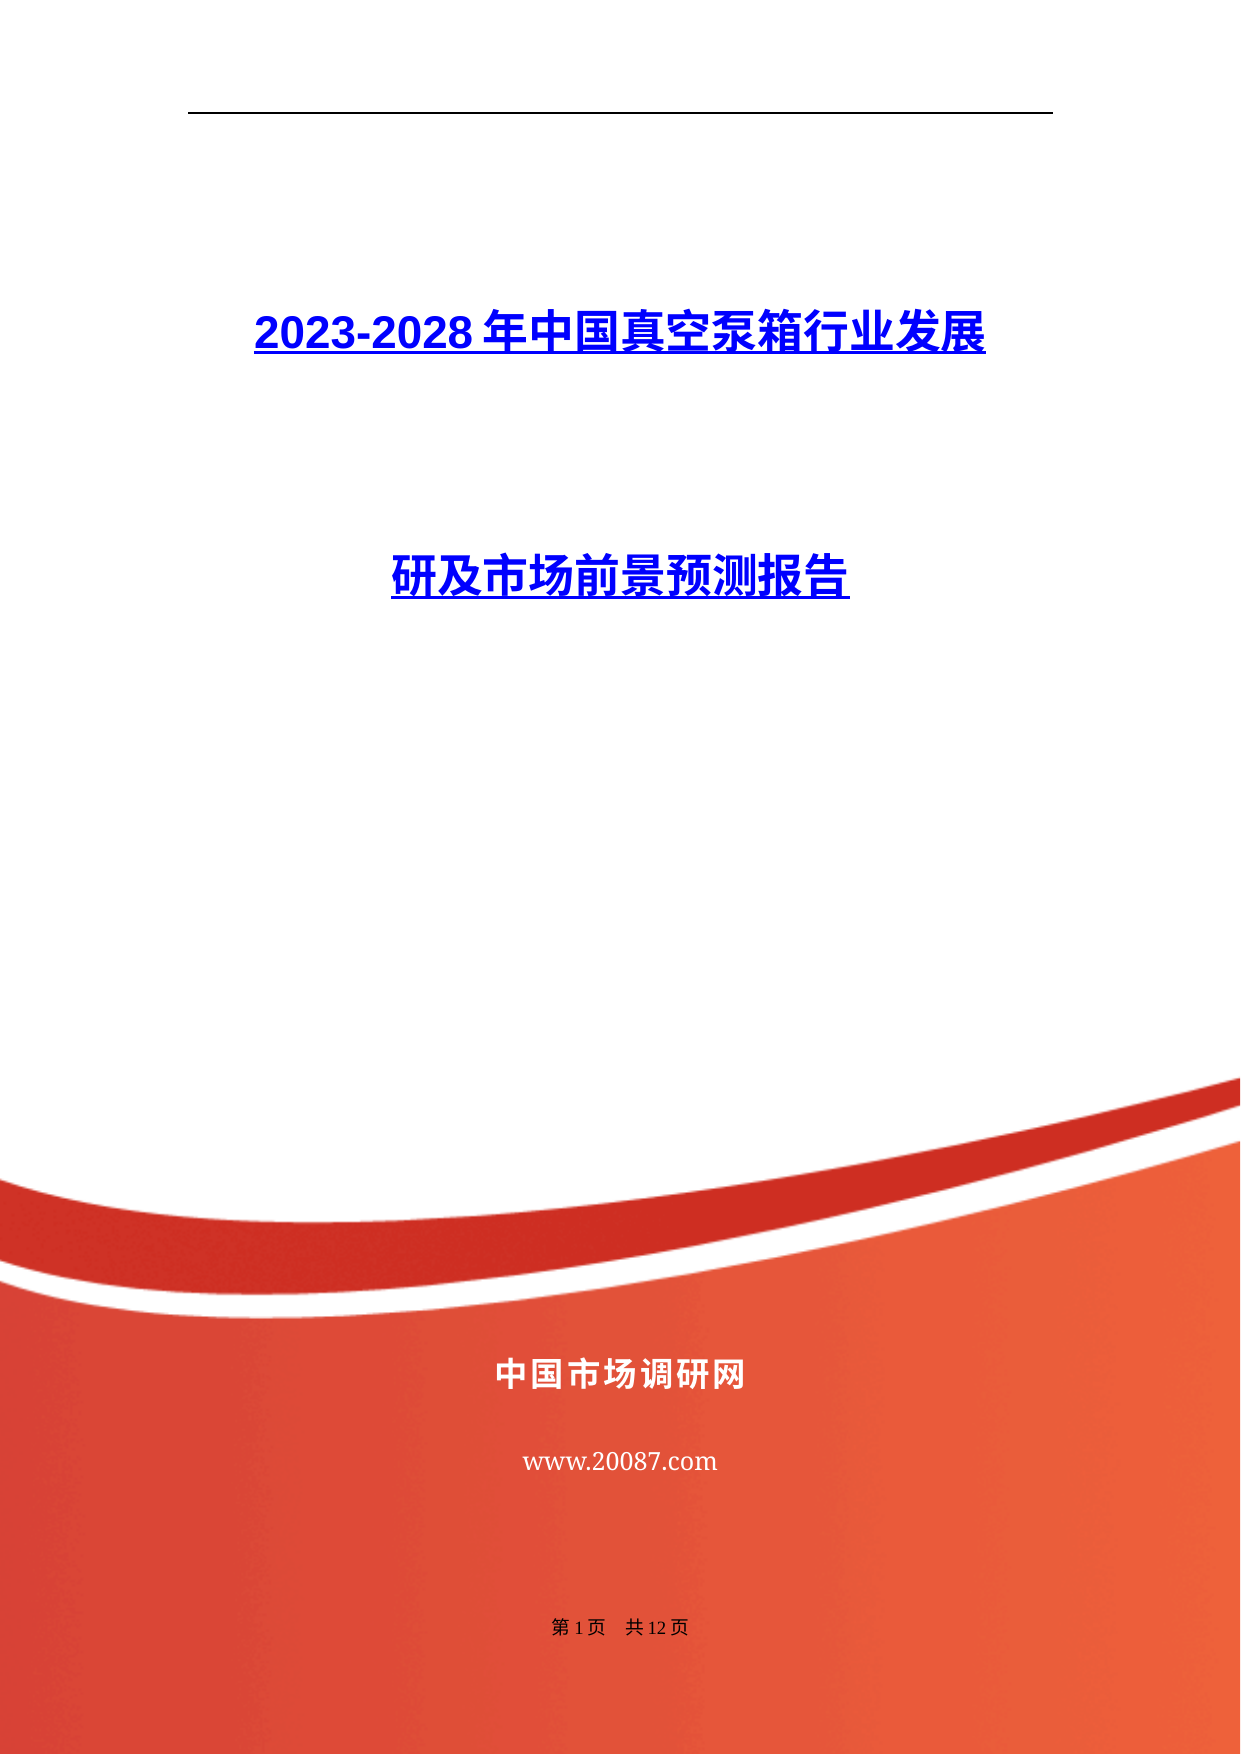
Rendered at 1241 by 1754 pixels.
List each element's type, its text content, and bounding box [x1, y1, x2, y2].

text www.20087.com [187, 1428, 1053, 1493]
subtitle 中国市场调研网 [187, 1339, 1053, 1404]
table_header 2023-2028年中国真空泵箱行业发展研及市场前景预测报告 [188, 207, 1053, 773]
picture [0, 1006, 1241, 1754]
